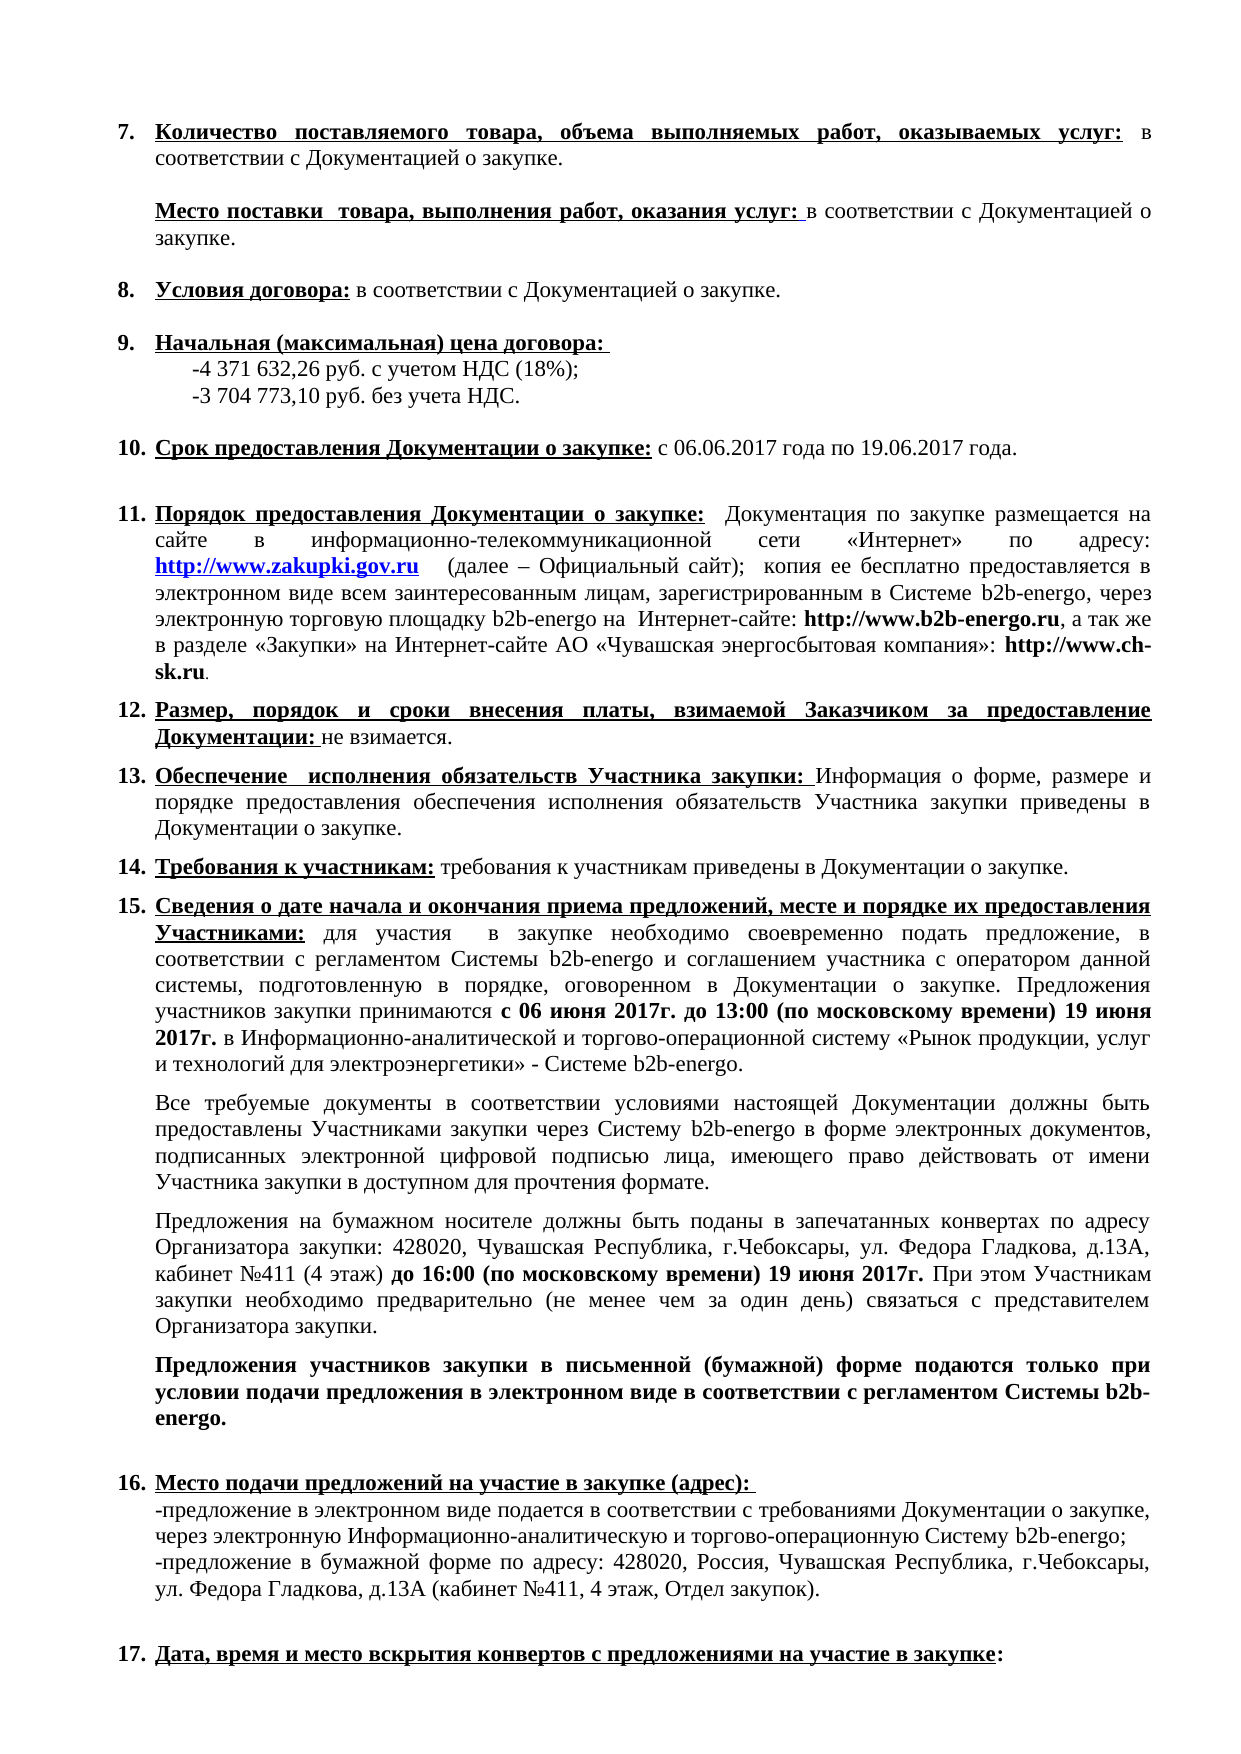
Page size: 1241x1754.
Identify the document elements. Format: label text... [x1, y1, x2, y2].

text Дата, время и место вскрытия конвертов с предложениями на участие в закупке: [117, 1640, 1152, 1666]
list Все требуемые документы в соответствии условиями настоящей Документации должны быть предоставлены Участниками закупки через Систему b2b-energo в форме электронных документов, подписанных электронной цифровой подписью лица, имеющего право действовать от имени Участника закупки в доступном для прочтения формате. [155, 1089, 1152, 1194]
list Предложения участников закупки в письменной (бумажной) форме подаются только при условии подачи предложения в электронном виде в соответствии с регламентом Системы b2b-energo. [155, 1351, 1152, 1430]
list -4 371 632,26 руб. с учетом НДС (18%); [192, 355, 1152, 382]
text Условия договора: в соответствии с Документацией о закупке. [117, 276, 1152, 303]
text Начальная (максимальная) цена договора: [117, 329, 1152, 355]
text Срок предоставления Документации о закупке: с 06.06.2017 года по 19.06.2017 года. [117, 434, 1152, 461]
list -предложение в бумажной форме по адресу: 428020, Россия, Чувашская Республика, г.Чебоксары, ул. Федора Гладкова, д.13А (кабинет №411, 4 этаж, Отдел закупок). [155, 1548, 1152, 1601]
list Место поставки товара, выполнения работ, оказания услуг: в соответствии с Документацией о закупке. [155, 197, 1152, 250]
text Обеспечение исполнения обязательств Участника закупки: Информация о форме, размере и порядке предоставления обеспечения исполнения обязательств Участника закупки приведены в Документации о закупке. [117, 762, 1152, 841]
list -предложение в электронном виде подается в соответствии с требованиями Документации о закупке, через электронную Информационно-аналитическую и торгово-операционную Систему b2b-energo; [155, 1496, 1152, 1548]
text Количество поставляемого товара, объема выполняемых работ, оказываемых услуг: в соответствии с Документацией о закупке. [117, 118, 1152, 171]
text Место подачи предложений на участие в закупке (адрес): [117, 1469, 1152, 1496]
text Требования к участникам: требования к участникам приведены в Документации о закупке. [117, 853, 1152, 880]
list -3 704 773,10 руб. без учета НДС. [192, 382, 1152, 408]
text Размер, порядок и сроки внесения платы, взимаемой Заказчиком за предоставление Документации: не взимается. [117, 697, 1152, 749]
list Предложения на бумажном носителе должны быть поданы в запечатанных конвертах по адресу Организатора закупки: 428020, Чувашская Республика, г.Чебоксары, ул. Федора Гладкова, д.13А, кабинет №411 (4 этаж) до 16:00 (по московскому времени) 19 июня 2017г. При этом Участникам закупки необходимо предварительно (не менее чем за один день) связаться с представителем Организатора закупки. [155, 1207, 1152, 1339]
text Порядок предоставления Документации о закупке: Документация по закупке размещается на сайте в информационно-телекоммуникационной сети «Интернет» по адресу: http://www.zakupki.gov.ru (далее – Официальный сайт); копия ее бесплатно предоставляется в электронном виде всем заинтересованным лицам, зарегистрированным в Системе b2b-energo, через электронную торговую площадку b2b-energo на Интернет-сайте: http://www.b2b-energo.ru, а так же в разделе «Закупки» на Интернет-сайте АО «Чувашская энергосбытовая компания»: http://www.ch-sk.ru. [117, 499, 1152, 684]
text Сведения о дате начала и окончания приема предложений, месте и порядке их предоставления Участниками: для участия в закупке необходимо своевременно подать предложение, в соответствии с регламентом Системы b2b-energo и соглашением участника с оператором данной системы, подготовленную в порядке, оговоренном в Документации о закупке. Предложения участников закупки принимаются с 06 июня 2017г. до 13:00 (по московскому времени) 19 июня 2017г. в Информационно-аналитической и торгово-операционной систему «Рынок продукции, услуг и технологий для электроэнергетики» - Системе b2b-energo. [117, 892, 1152, 1077]
